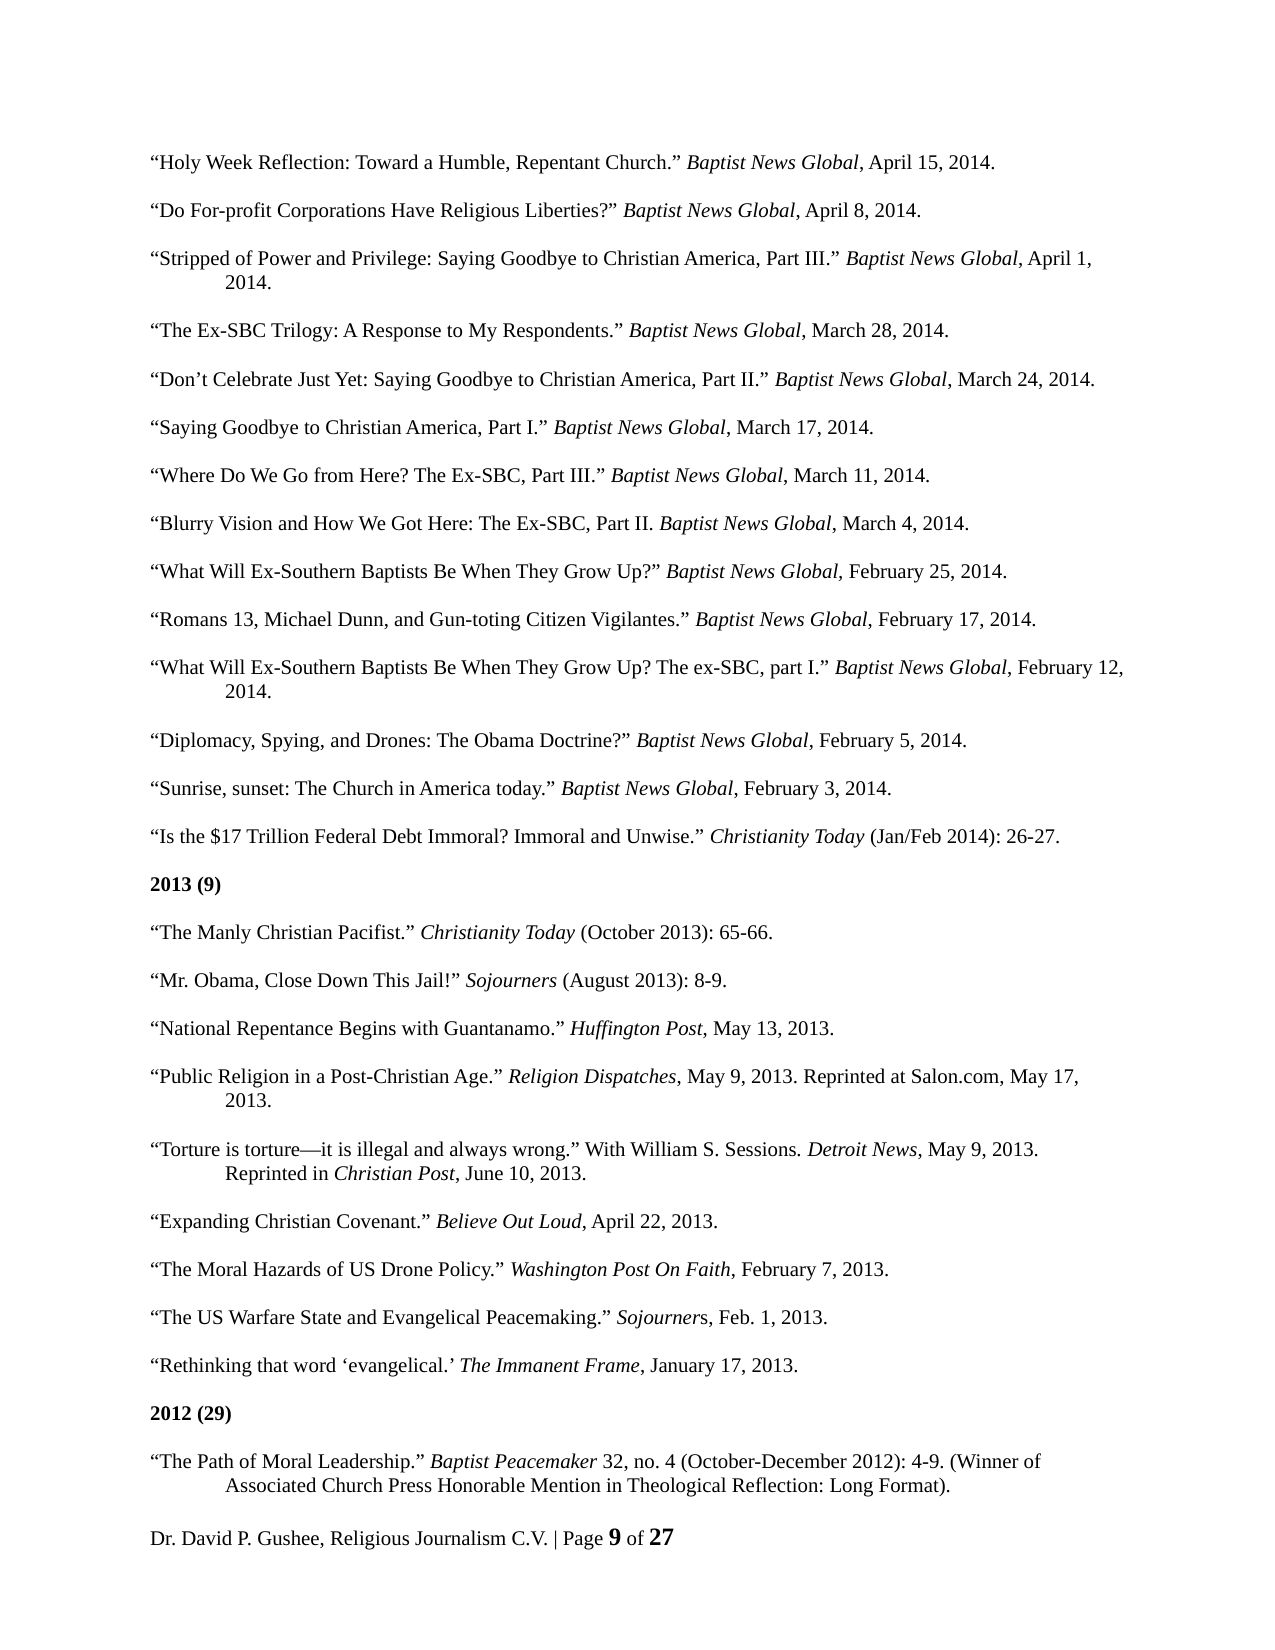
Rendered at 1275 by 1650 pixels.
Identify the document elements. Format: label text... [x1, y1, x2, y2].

text “The Path of Moral Leadership.” Baptist Peacemaker 32, no. 4 (October-December 2012): 4-9. (Winner of Associated Church Press Honorable Mention in Theological Reflection: Long Format). [150, 1449, 1125, 1497]
text “Stripped of Power and Privilege: Saying Goodbye to Christian America, Part III.” Baptist News Global, April 1, 2014. [150, 246, 1125, 294]
text “Sunrise, sunset: The Church in America today.” Baptist News Global, February 3, 2014. [150, 776, 1125, 800]
text “Saying Goodbye to Christian America, Part I.” Baptist News Global, March 17, 2014. [150, 415, 1125, 439]
text “The Manly Christian Pacifist.” Christianity Today (October 2013): 65-66. [150, 920, 1125, 944]
text “What Will Ex-Southern Baptists Be When They Grow Up? The ex-SBC, part I.” Baptist News Global, February 12, 2014. [150, 655, 1125, 703]
text “Is the $17 Trillion Federal Debt Immoral? Immoral and Unwise.” Christianity Today (Jan/Feb 2014): 26-27. [150, 824, 1125, 848]
text “Rethinking that word ‘evangelical.’ The Immanent Frame, January 17, 2013. [150, 1353, 1125, 1377]
text “The Moral Hazards of US Drone Policy.” Washington Post On Faith, February 7, 2013. [150, 1257, 1125, 1281]
text “Public Religion in a Post-Christian Age.” Religion Dispatches, May 9, 2013. Reprinted at Salon.com, May 17, 2013. [150, 1064, 1125, 1112]
text “Torture is torture—it is illegal and always wrong.” With William S. Sessions. Detroit News, May 9, 2013. Reprinted in Christian Post, June 10, 2013. [150, 1137, 1125, 1185]
text “Holy Week Reflection: Toward a Humble, Repentant Church.” Baptist News Global, April 15, 2014. [150, 150, 1125, 174]
text “National Repentance Begins with Guantanamo.” Huffington Post, May 13, 2013. [150, 1016, 1125, 1040]
text “The Ex-SBC Trilogy: A Response to My Respondents.” Baptist News Global, March 28, 2014. [150, 318, 1125, 342]
text “Where Do We Go from Here? The Ex-SBC, Part III.” Baptist News Global, March 11, 2014. [150, 463, 1125, 487]
text “Do For-profit Corporations Have Religious Liberties?” Baptist News Global, April 8, 2014. [150, 198, 1125, 222]
text “Romans 13, Michael Dunn, and Gun-toting Citizen Vigilantes.” Baptist News Global, February 17, 2014. [150, 607, 1125, 631]
text “What Will Ex-Southern Baptists Be When They Grow Up?” Baptist News Global, February 25, 2014. [150, 559, 1125, 583]
text “Mr. Obama, Close Down This Jail!” Sojourners (August 2013): 8-9. [150, 968, 1125, 992]
text “Expanding Christian Covenant.” Believe Out Loud, April 22, 2013. [150, 1209, 1125, 1233]
text “Diplomacy, Spying, and Drones: The Obama Doctrine?” Baptist News Global, February 5, 2014. [150, 727, 1125, 752]
text 2012 (29) [150, 1401, 1125, 1425]
text “The US Warfare State and Evangelical Peacemaking.” Sojourners, Feb. 1, 2013. [150, 1305, 1125, 1329]
text “Blurry Vision and How We Got Here: The Ex-SBC, Part II. Baptist News Global, March 4, 2014. [150, 511, 1125, 535]
text “Don’t Celebrate Just Yet: Saying Goodbye to Christian America, Part II.” Baptist News Global, March 24, 2014. [150, 367, 1125, 391]
text 2013 (9) [150, 872, 1125, 896]
